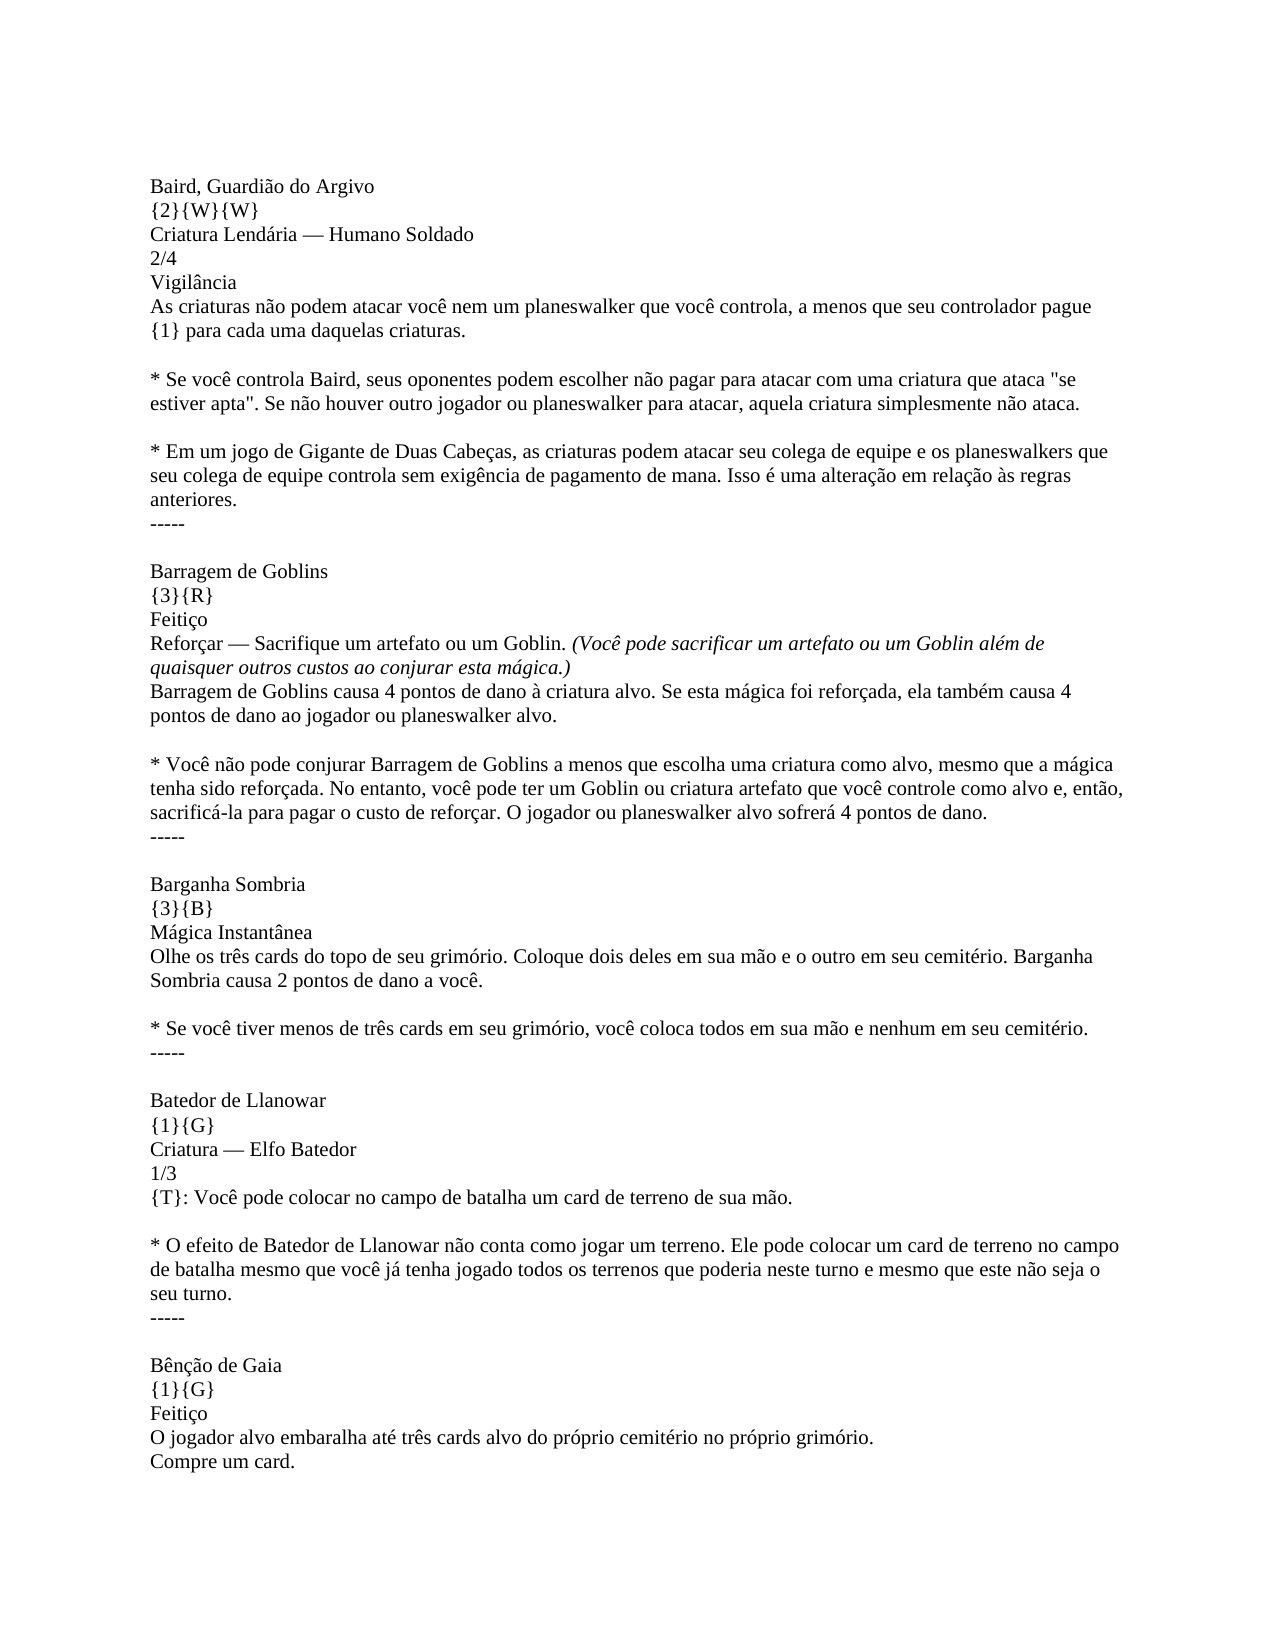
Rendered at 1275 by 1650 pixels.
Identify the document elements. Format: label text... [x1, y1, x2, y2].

text Baird, Guardião do Argivo [150, 174, 1125, 198]
text ‑‑‑‑‑ [150, 511, 1125, 535]
text {3}{B} [150, 896, 1125, 920]
text 1/3 [150, 1161, 1125, 1185]
text {T}: Você pode colocar no campo de batalha um card de terreno de sua mão. [150, 1185, 1125, 1209]
text {3}{R} [150, 583, 1125, 607]
text * Se você controla Baird, seus oponentes podem escolher não pagar para atacar com uma criatura que ataca "se estiver apta". Se não houver outro jogador ou planeswalker para atacar, aquela criatura simplesmente não ataca. [150, 367, 1125, 415]
text Barganha Sombria [150, 872, 1125, 896]
text 2/4 [150, 246, 1125, 270]
text Vigilância [150, 270, 1125, 294]
text Barragem de Goblins [150, 559, 1125, 583]
text Compre um card. [150, 1449, 1125, 1473]
text ‑‑‑‑‑ [150, 1040, 1125, 1064]
text Mágica Instantânea [150, 920, 1125, 944]
text {1}{G} [150, 1112, 1125, 1137]
text Olhe os três cards do topo de seu grimório. Coloque dois deles em sua mão e o outro em seu cemitério. Barganha Sombria causa 2 pontos de dano a você. [150, 944, 1125, 992]
text * Se você tiver menos de três cards em seu grimório, você coloca todos em sua mão e nenhum em seu cemitério. [150, 1016, 1125, 1040]
text Bênção de Gaia [150, 1353, 1125, 1377]
text Reforçar — Sacrifique um artefato ou um Goblin. (Você pode sacrificar um artefato ou um Goblin além de quaisquer outros custos ao conjurar esta mágica.) [150, 631, 1125, 679]
text Batedor de Llanowar [150, 1088, 1125, 1112]
text As criaturas não podem atacar você nem um planeswalker que você controla, a menos que seu controlador pague {1} para cada uma daquelas criaturas. [150, 294, 1125, 342]
text Feitiço [150, 607, 1125, 631]
text ‑‑‑‑‑ [150, 824, 1125, 848]
text O jogador alvo embaralha até três cards alvo do próprio cemitério no próprio grimório. [150, 1425, 1125, 1449]
text Barragem de Goblins causa 4 pontos de dano à criatura alvo. Se esta mágica foi reforçada, ela também causa 4 pontos de dano ao jogador ou planeswalker alvo. [150, 679, 1125, 727]
text {1}{G} [150, 1377, 1125, 1401]
text * O efeito de Batedor de Llanowar não conta como jogar um terreno. Ele pode colocar um card de terreno no campo de batalha mesmo que você já tenha jogado todos os terrenos que poderia neste turno e mesmo que este não seja o seu turno. [150, 1233, 1125, 1305]
text Feitiço [150, 1401, 1125, 1425]
text * Você não pode conjurar Barragem de Goblins a menos que escolha uma criatura como alvo, mesmo que a mágica tenha sido reforçada. No entanto, você pode ter um Goblin ou criatura artefato que você controle como alvo e, então, sacrificá‑la para pagar o custo de reforçar. O jogador ou planeswalker alvo sofrerá 4 pontos de dano. [150, 752, 1125, 824]
text * Em um jogo de Gigante de Duas Cabeças, as criaturas podem atacar seu colega de equipe e os planeswalkers que seu colega de equipe controla sem exigência de pagamento de mana. Isso é uma alteração em relação às regras anteriores. [150, 439, 1125, 511]
text Criatura Lendária — Humano Soldado [150, 222, 1125, 246]
text ‑‑‑‑‑ [150, 1305, 1125, 1329]
text {2}{W}{W} [150, 198, 1125, 222]
text Criatura — Elfo Batedor [150, 1137, 1125, 1161]
